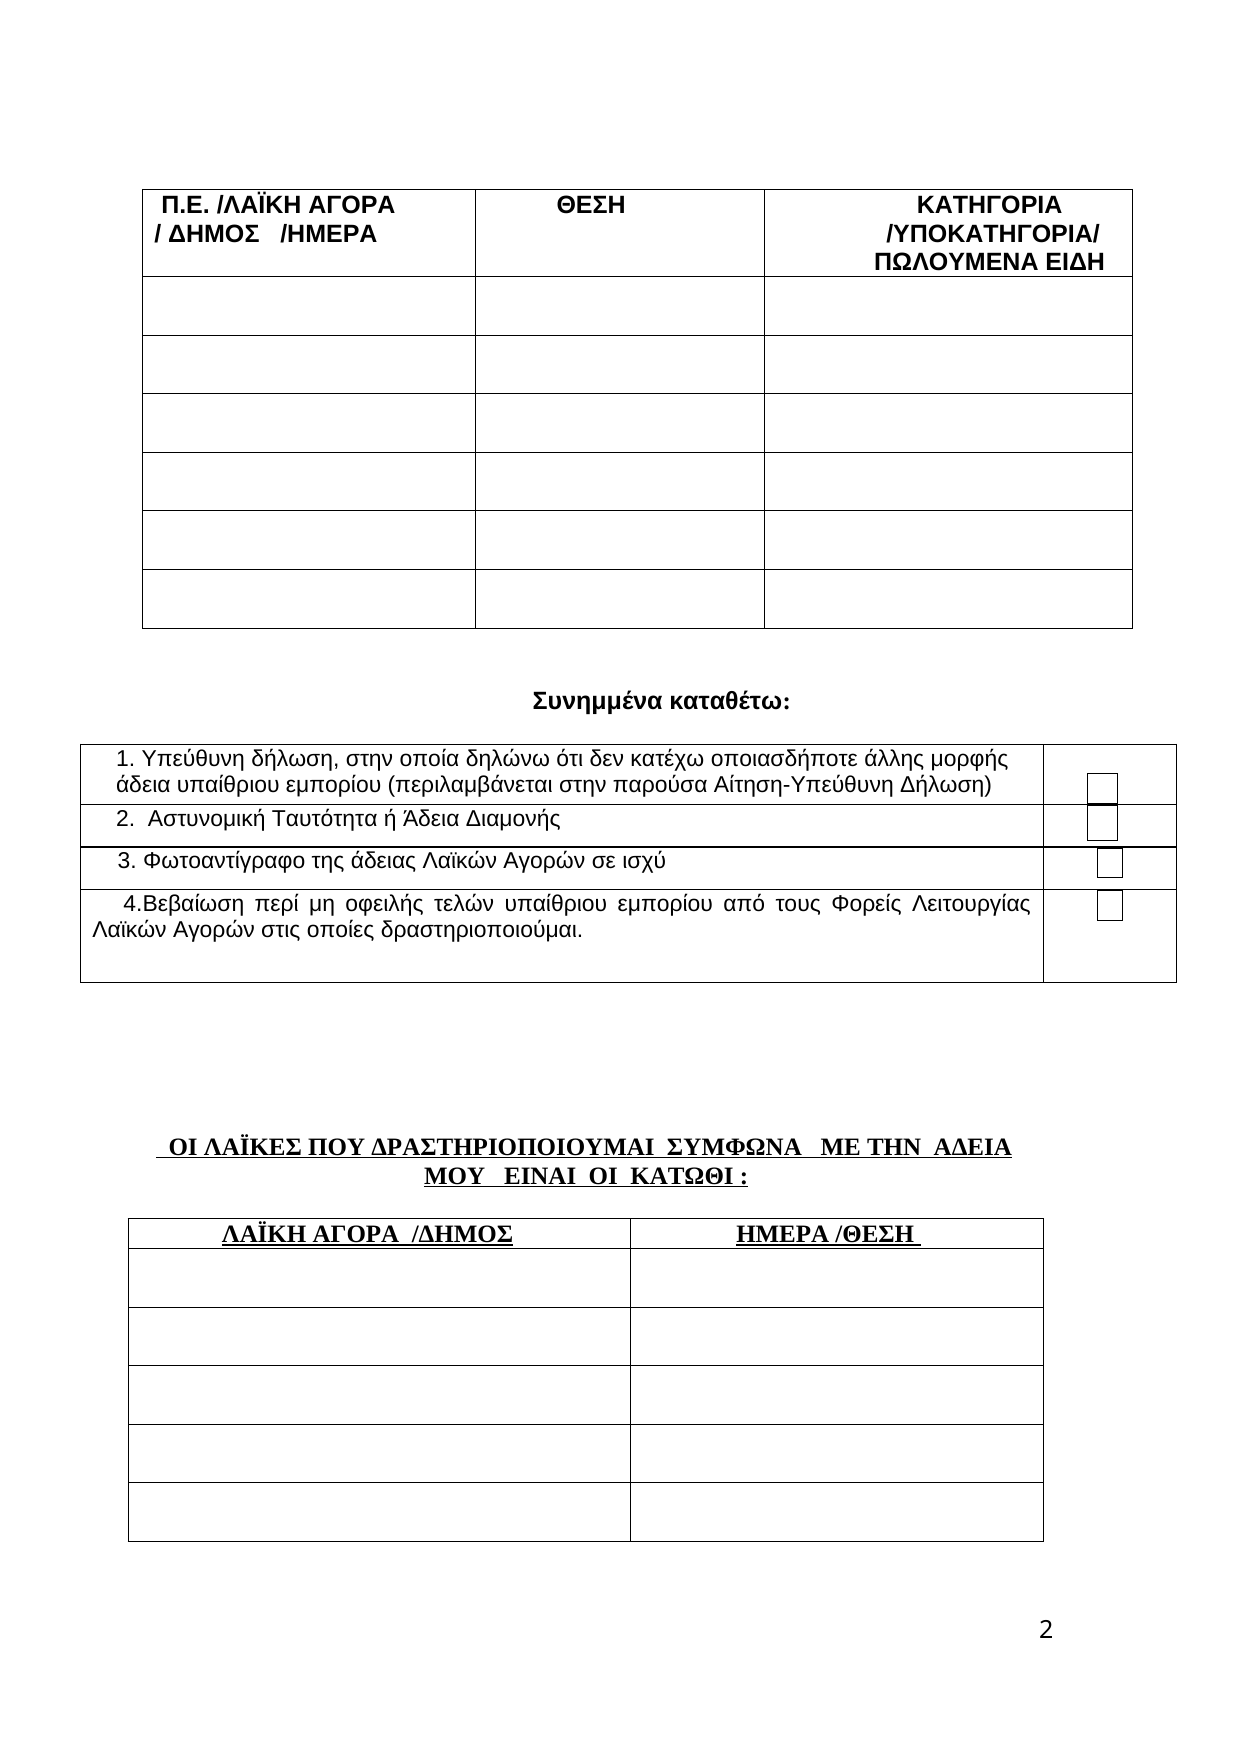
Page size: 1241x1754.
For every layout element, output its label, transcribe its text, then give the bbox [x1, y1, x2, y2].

table_cell [1044, 890, 1176, 982]
table_cell [631, 1425, 1043, 1482]
table_cell [143, 511, 475, 569]
table_header ΛΑΪΚΗ ΑΓΟΡΑ /ΔΗΜΟΣ [129, 1219, 630, 1248]
table_cell [631, 1249, 1043, 1307]
table_cell [143, 336, 475, 393]
table_cell [129, 1366, 630, 1424]
table_header ΚΑΤΗΓΟΡΙΑ /ΥΠΟΚΑΤΗΓΟΡΙΑ/ ΠΩΛΟΥΜΕΝΑ ΕΙΔΗ [765, 190, 1132, 276]
table_header ΗΜΕΡΑ /ΘΕΣΗ [631, 1219, 1043, 1248]
table_cell [631, 1308, 1043, 1365]
table_cell [765, 336, 1132, 393]
table_cell [129, 1425, 630, 1482]
table_cell [143, 277, 475, 335]
table_cell 2. Αστυνομική Ταυτότητα ή Άδεια Διαμονής [81, 805, 1043, 846]
table_cell [129, 1249, 630, 1307]
table_header Π.Ε. /ΛΑΪΚΗ ΑΓΟΡΑ / ΔΗΜΟΣ /ΗΜΕΡΑ [143, 190, 475, 276]
table_cell [143, 453, 475, 510]
table_cell [476, 570, 764, 627]
table_cell [476, 277, 764, 335]
table_cell [129, 1483, 630, 1541]
text ΟΙ ΛΑΪΚΕΣ ΠΟΥ ΔΡΑΣΤΗΡΙΟΠΟΙΟΥΜΑΙ ΣΥΜΦΩΝΑ ΜΕ ΤΗΝ ΑΔΕΙΑ MOY ΕΙΝΑΙ ΟΙ ΚΑΤΩΘΙ : [113, 1132, 1029, 1189]
table_cell [143, 394, 475, 452]
table_header ΘΕΣΗ [476, 190, 764, 276]
table_cell [476, 394, 764, 452]
text Συνημμένα καταθέτω: [187, 686, 1136, 715]
table_cell 3. Φωτοαντίγραφο της άδειας Λαϊκών Αγορών σε ισχύ [81, 848, 1043, 889]
table_header 1. Υπεύθυνη δήλωση, στην οποία δηλώνω ότι δεν κατέχω οποιασδήποτε άλλης μορφής άδεια υπαίθριου εμπορίου (περιλαμβάνεται στην παρούσα Αίτηση-Υπεύθυνη Δήλωση) [81, 745, 1043, 804]
table_cell [129, 1308, 630, 1365]
table_cell [1044, 848, 1176, 889]
table_cell [631, 1483, 1043, 1541]
table_cell [765, 511, 1132, 569]
table_cell [476, 453, 764, 510]
table_cell [476, 336, 764, 393]
table_cell [765, 277, 1132, 335]
table_cell [765, 453, 1132, 510]
table_cell [765, 570, 1132, 627]
table_cell 4.Βεβαίωση περί μη οφειλής τελών υπαίθριου εμπορίου από τους Φορείς Λειτουργίας Λαϊκών Αγορών στις οποίες δραστηριοποιούμαι. [81, 890, 1043, 982]
table_cell [143, 570, 475, 627]
table_header [1044, 745, 1176, 804]
table_cell [476, 511, 764, 569]
table_cell [765, 394, 1132, 452]
table_cell [1044, 805, 1176, 846]
table_cell [631, 1366, 1043, 1424]
